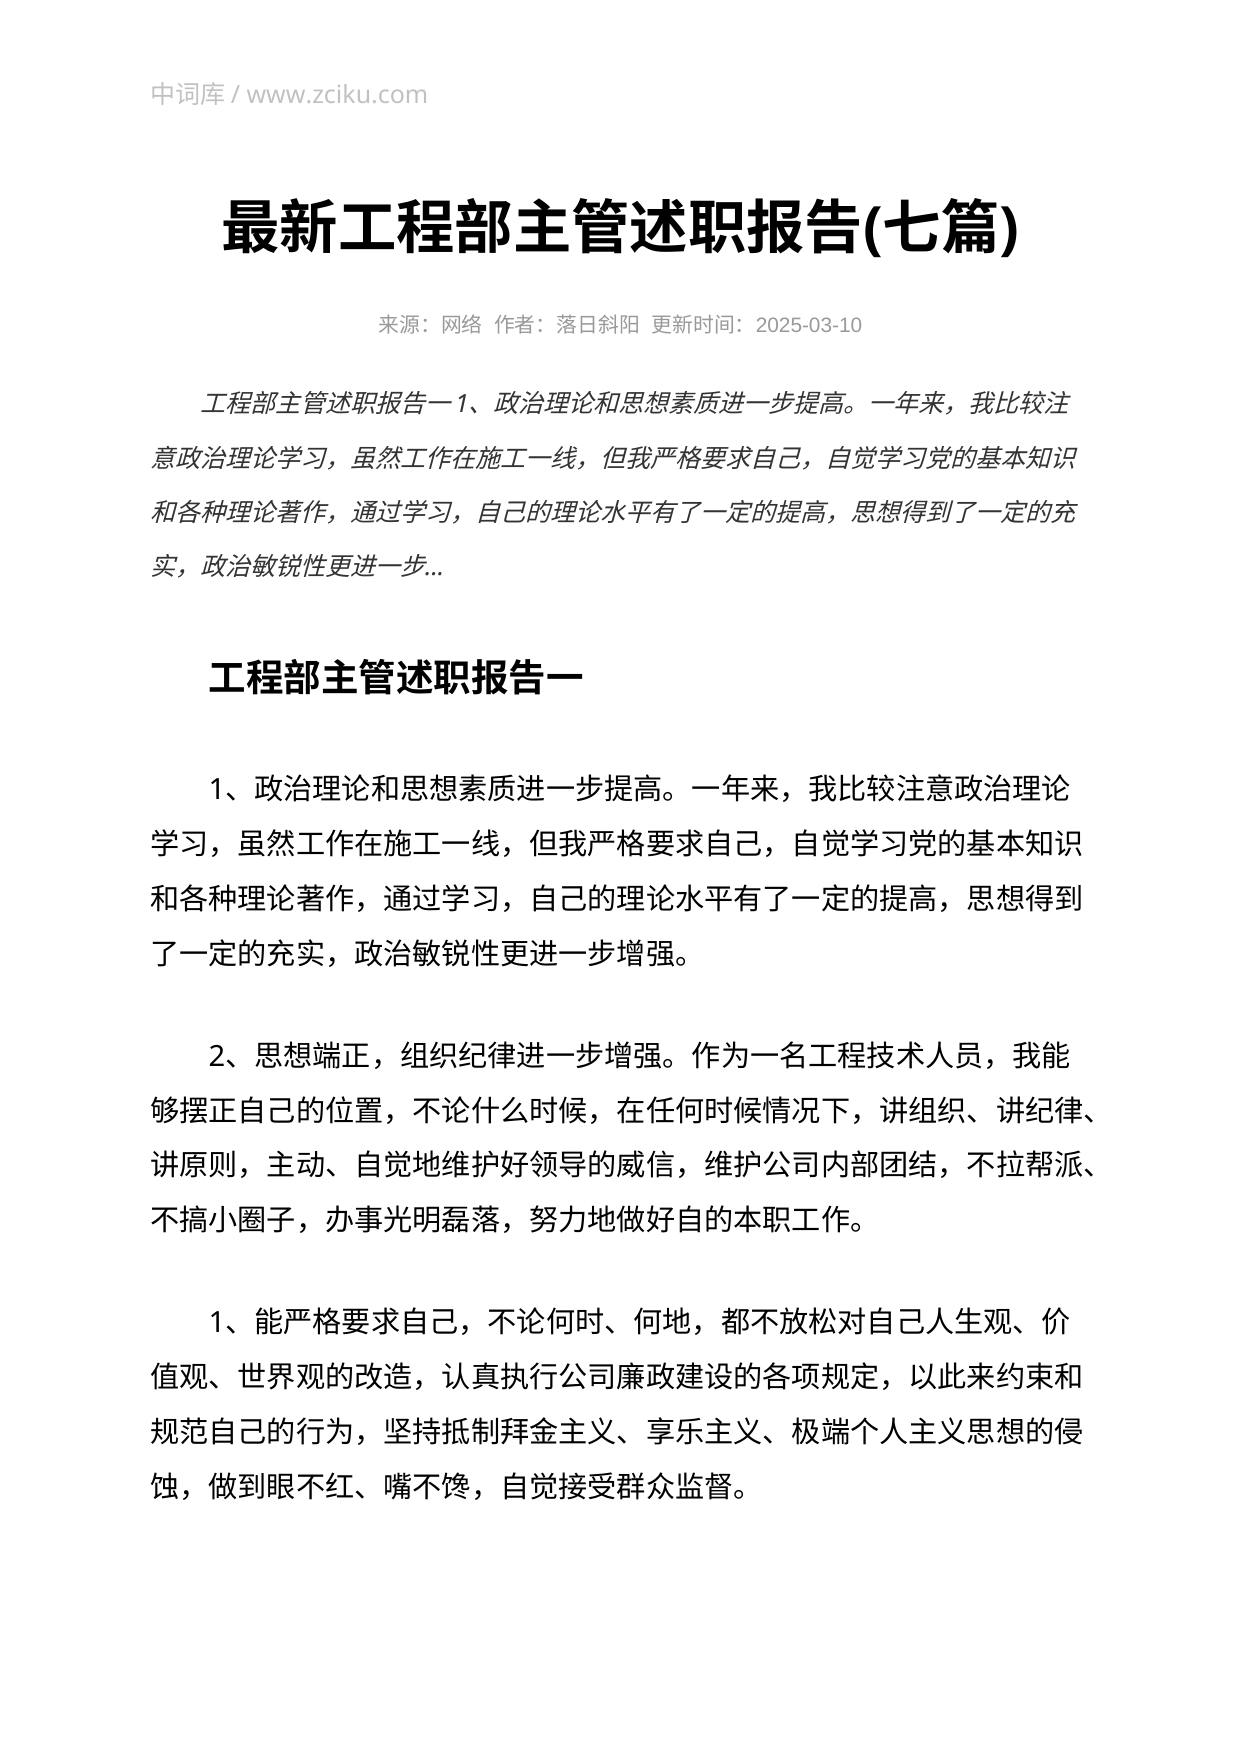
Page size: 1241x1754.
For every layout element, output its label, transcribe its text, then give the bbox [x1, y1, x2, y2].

text 工程部主管述职报告一1、政治理论和思想素质进一步提高。一年来，我比较注意政治理论学习，虽然工作在施工一线，但我严格要求自己，自觉学习党的基本知识和各种理论著作，通过学习，自己的理论水平有了一定的提高，思想得到了一定的充实，政治敏锐性更进一步... [150, 384, 1090, 583]
text 工程部主管述职报告一 [150, 648, 1090, 702]
text 来源：网络 作者：落日斜阳 更新时间：2025-03-10 [150, 313, 1090, 337]
subtitle 最新工程部主管述职报告(七篇) [150, 181, 1090, 266]
text 2、思想端正，组织纪律进一步增强。作为一名工程技术人员，我能够摆正自己的位置，不论什么时候，在任何时候情况下，讲组织、讲纪律、讲原则，主动、自觉地维护好领导的威信，维护公司内部团结，不拉帮派、不搞小圈子，办事光明磊落，努力地做好自的本职工作。 [150, 1032, 1090, 1239]
text 1、政治理论和思想素质进一步提高。一年来，我比较注意政治理论学习，虽然工作在施工一线，但我严格要求自己，自觉学习党的基本知识和各种理论著作，通过学习，自己的理论水平有了一定的提高，思想得到了一定的充实，政治敏锐性更进一步增强。 [150, 766, 1090, 973]
text 1、能严格要求自己，不论何时、何地，都不放松对自己人生观、价值观、世界观的改造，认真执行公司廉政建设的各项规定，以此来约束和规范自己的行为，坚持抵制拜金主义、享乐主义、极端个人主义思想的侵蚀，做到眼不红、嘴不馋，自觉接受群众监督。 [150, 1299, 1090, 1506]
